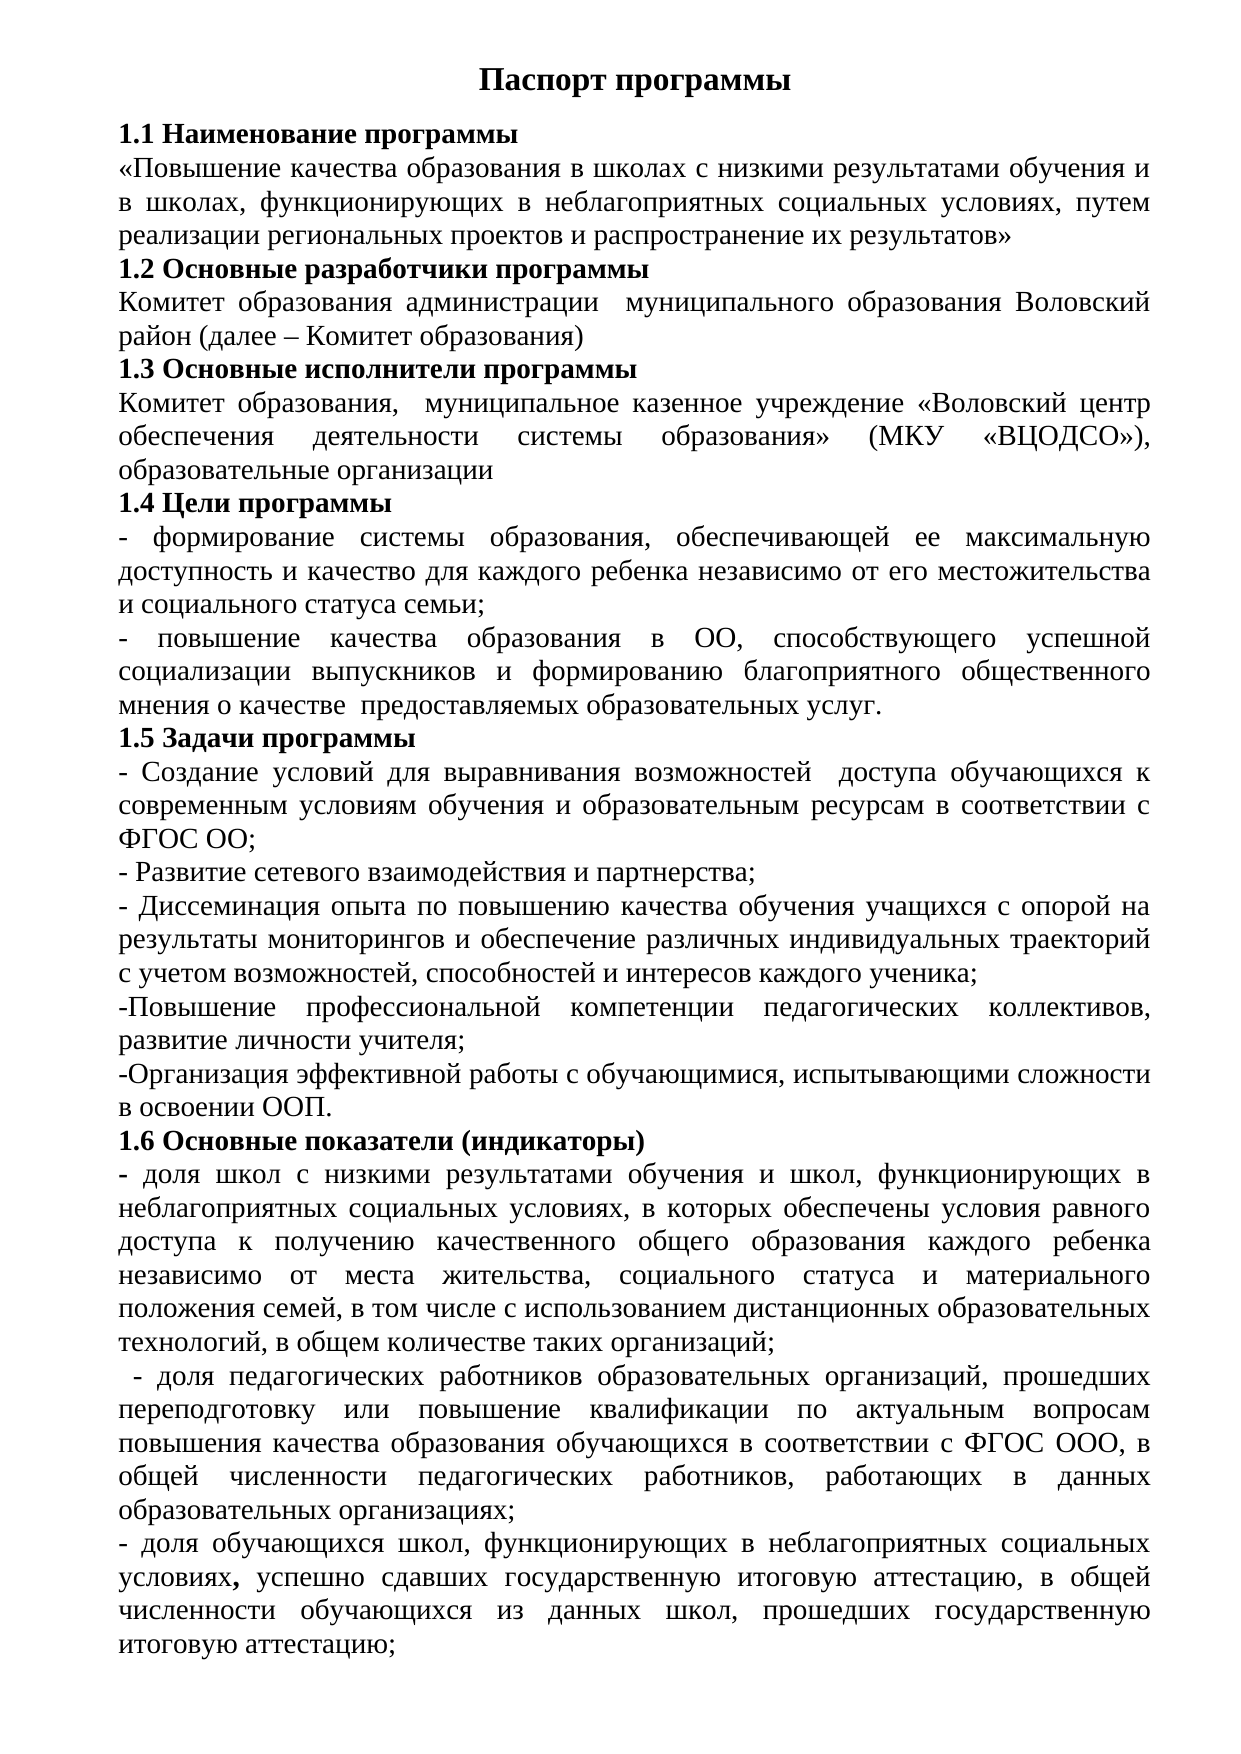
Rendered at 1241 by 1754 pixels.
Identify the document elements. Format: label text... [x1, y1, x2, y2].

text «Повышение качества образования в школах с низкими результатами обучения и в школах, функционирующих в неблагоприятных социальных условиях, путем реализации региональных проектов и распространение их результатов» [118, 150, 1152, 251]
text - доля школ с низкими результатами обучения и школ, функционирующих в неблагоприятных социальных условиях, в которых обеспечены условия равного доступа к получению качественного общего образования каждого ребенка независимо от места жительства, социального статуса и материального положения семей, в том числе с использованием дистанционных образовательных технологий, в общем количестве таких организаций; [118, 1156, 1152, 1358]
text Паспорт программы [118, 59, 1152, 97]
text 1.4 Цели программы [118, 486, 1152, 519]
text - формирование системы образования, обеспечивающей ее максимальную доступность и качество для каждого ребенка независимо от его местожительства и социального статуса семьи; [118, 519, 1152, 620]
text Комитет образования администрации муниципального образования Воловский район (далее – Комитет образования) [118, 284, 1152, 351]
text - Развитие сетевого взаимодействия и партнерства; [118, 854, 1152, 888]
text 1.2 Основные разработчики программы [118, 251, 1152, 284]
text 1.5 Задачи программы [118, 720, 1152, 754]
text - доля обучающихся школ, функционирующих в неблагоприятных социальных условиях, успешно сдавших государственную итоговую аттестацию, в общей численности обучающихся из данных школ, прошедших государственную итоговую аттестацию; [118, 1525, 1152, 1659]
text - Диссеминация опыта по повышению качества обучения учащихся с опорой на результаты мониторингов и обеспечение различных индивидуальных траекторий с учетом возможностей, способностей и интересов каждого ученика; [118, 888, 1152, 989]
text 1.1 Наименование программы [118, 117, 1152, 150]
text -Повышение профессиональной компетенции педагогических коллективов, развитие личности учителя; [118, 989, 1152, 1056]
text Комитет образования, муниципальное казенное учреждение «Воловский центр обеспечения деятельности системы образования» (МКУ «ВЦОДСО»), образовательные организации [118, 385, 1152, 486]
text 1.6 Основные показатели (индикаторы) [118, 1123, 1152, 1156]
text - доля педагогических работников образовательных организаций, прошедших переподготовку или повышение квалификации по актуальным вопросам повышения качества образования обучающихся в соответствии с ФГОС ООО, в общей численности педагогических работников, работающих в данных образовательных организациях; [118, 1358, 1152, 1525]
text 1.3 Основные исполнители программы [118, 351, 1152, 385]
text - повышение качества образования в ОО, способствующего успешной социализации выпускников и формированию благоприятного общественного мнения о качестве предоставляемых образовательных услуг. [118, 620, 1152, 720]
text - Создание условий для выравнивания возможностей доступа обучающихся к современным условиям обучения и образовательным ресурсам в соответствии с ФГОС ОО; [118, 754, 1152, 854]
text -Организация эффективной работы с обучающимися, испытывающими сложности в освоении ООП. [118, 1056, 1152, 1123]
